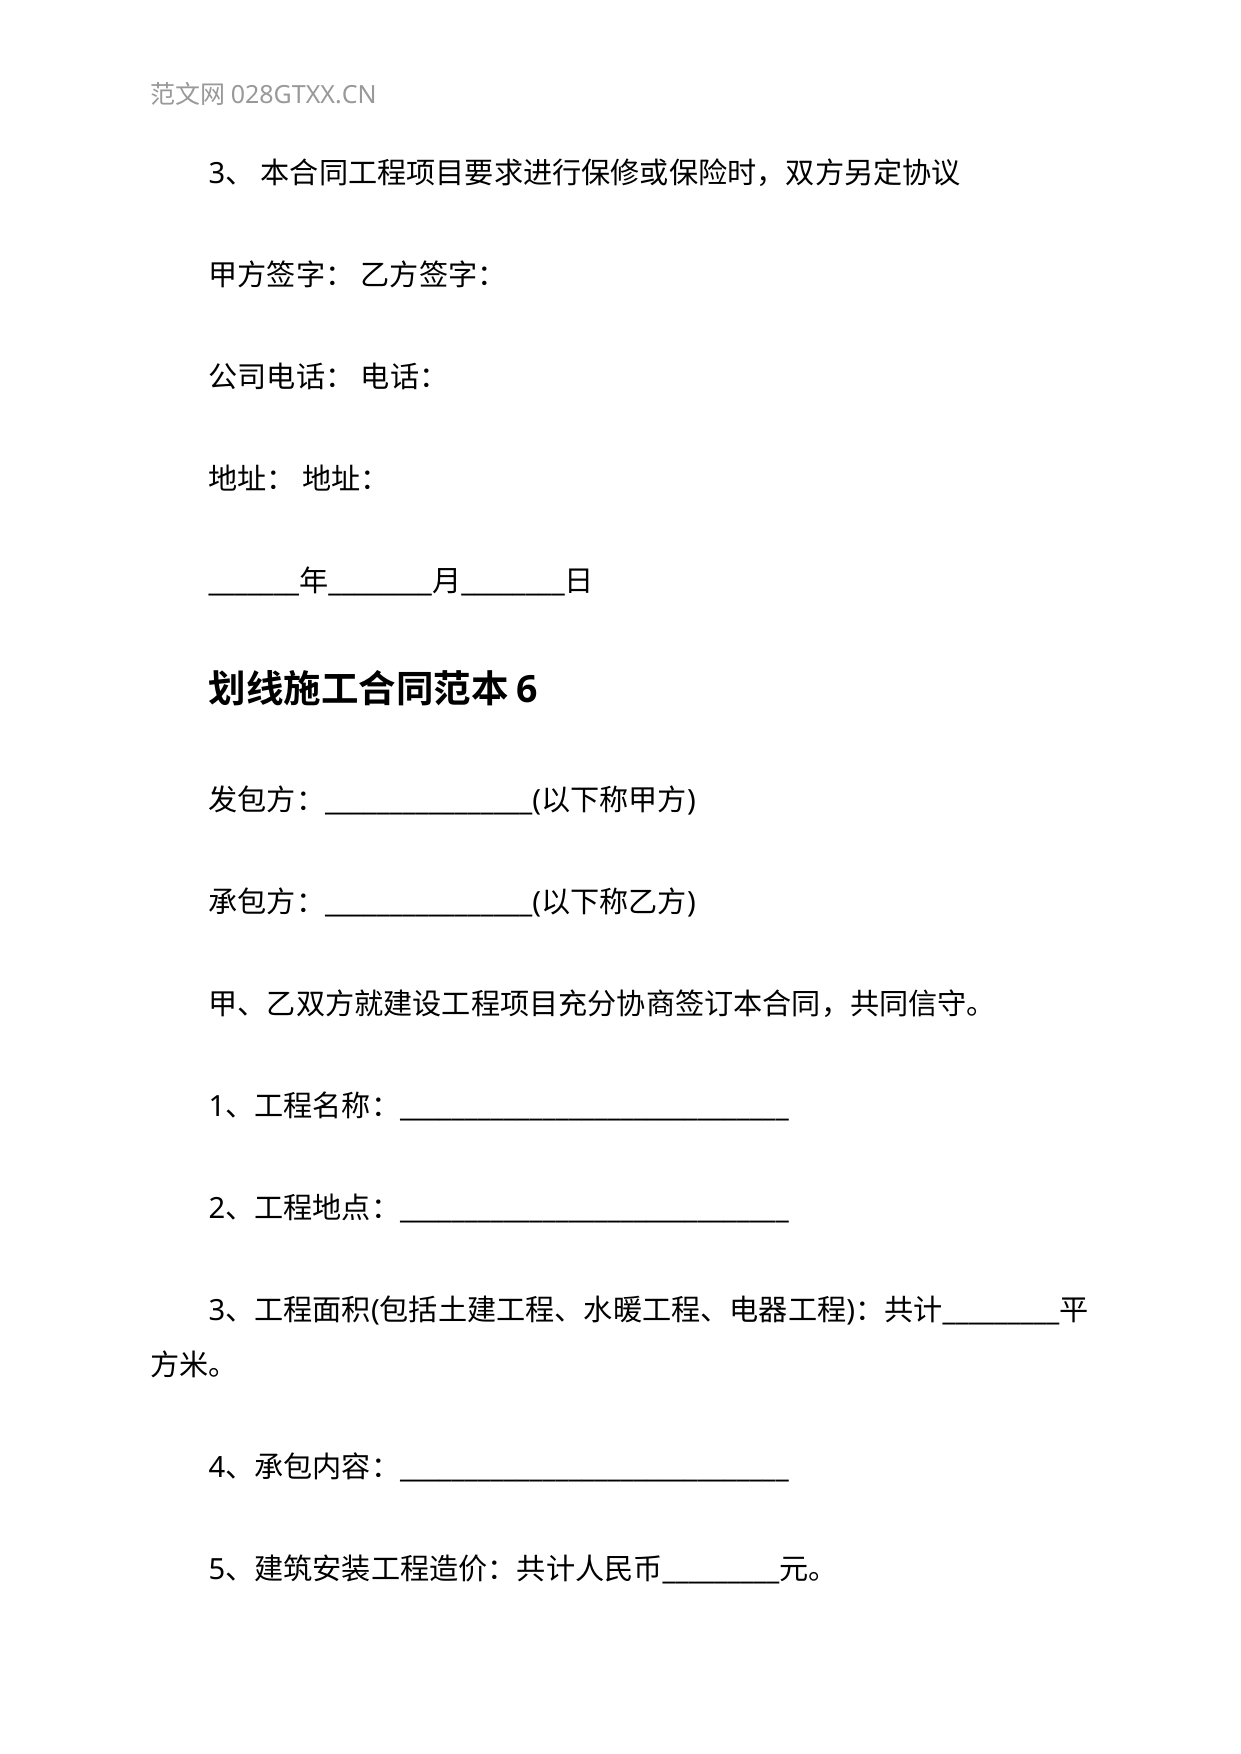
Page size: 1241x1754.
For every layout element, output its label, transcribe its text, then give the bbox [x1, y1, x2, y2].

text 甲方签字： 乙方签字： [150, 252, 1090, 294]
text 3、 本合同工程项目要求进行保修或保险时，双方另定协议 [150, 150, 1090, 192]
text 1、工程名称：______________________________ [150, 1083, 1090, 1125]
text 3、工程面积(包括土建工程、水暖工程、电器工程)：共计_________平方米。 [150, 1287, 1090, 1384]
text 地址： 地址： [150, 456, 1090, 498]
text 划线施工合同范本6 [150, 659, 1090, 714]
text 5、建筑安装工程造价：共计人民币_________元。 [150, 1545, 1090, 1588]
text 甲、乙双方就建设工程项目充分协商签订本合同，共同信守。 [150, 981, 1090, 1023]
text 承包方：________________(以下称乙方) [150, 879, 1090, 921]
text 2、工程地点：______________________________ [150, 1184, 1090, 1227]
text 4、承包内容：______________________________ [150, 1443, 1090, 1486]
text 公司电话： 电话： [150, 354, 1090, 396]
text 发包方：________________(以下称甲方) [150, 777, 1090, 819]
text _______年________月________日 [150, 557, 1090, 600]
